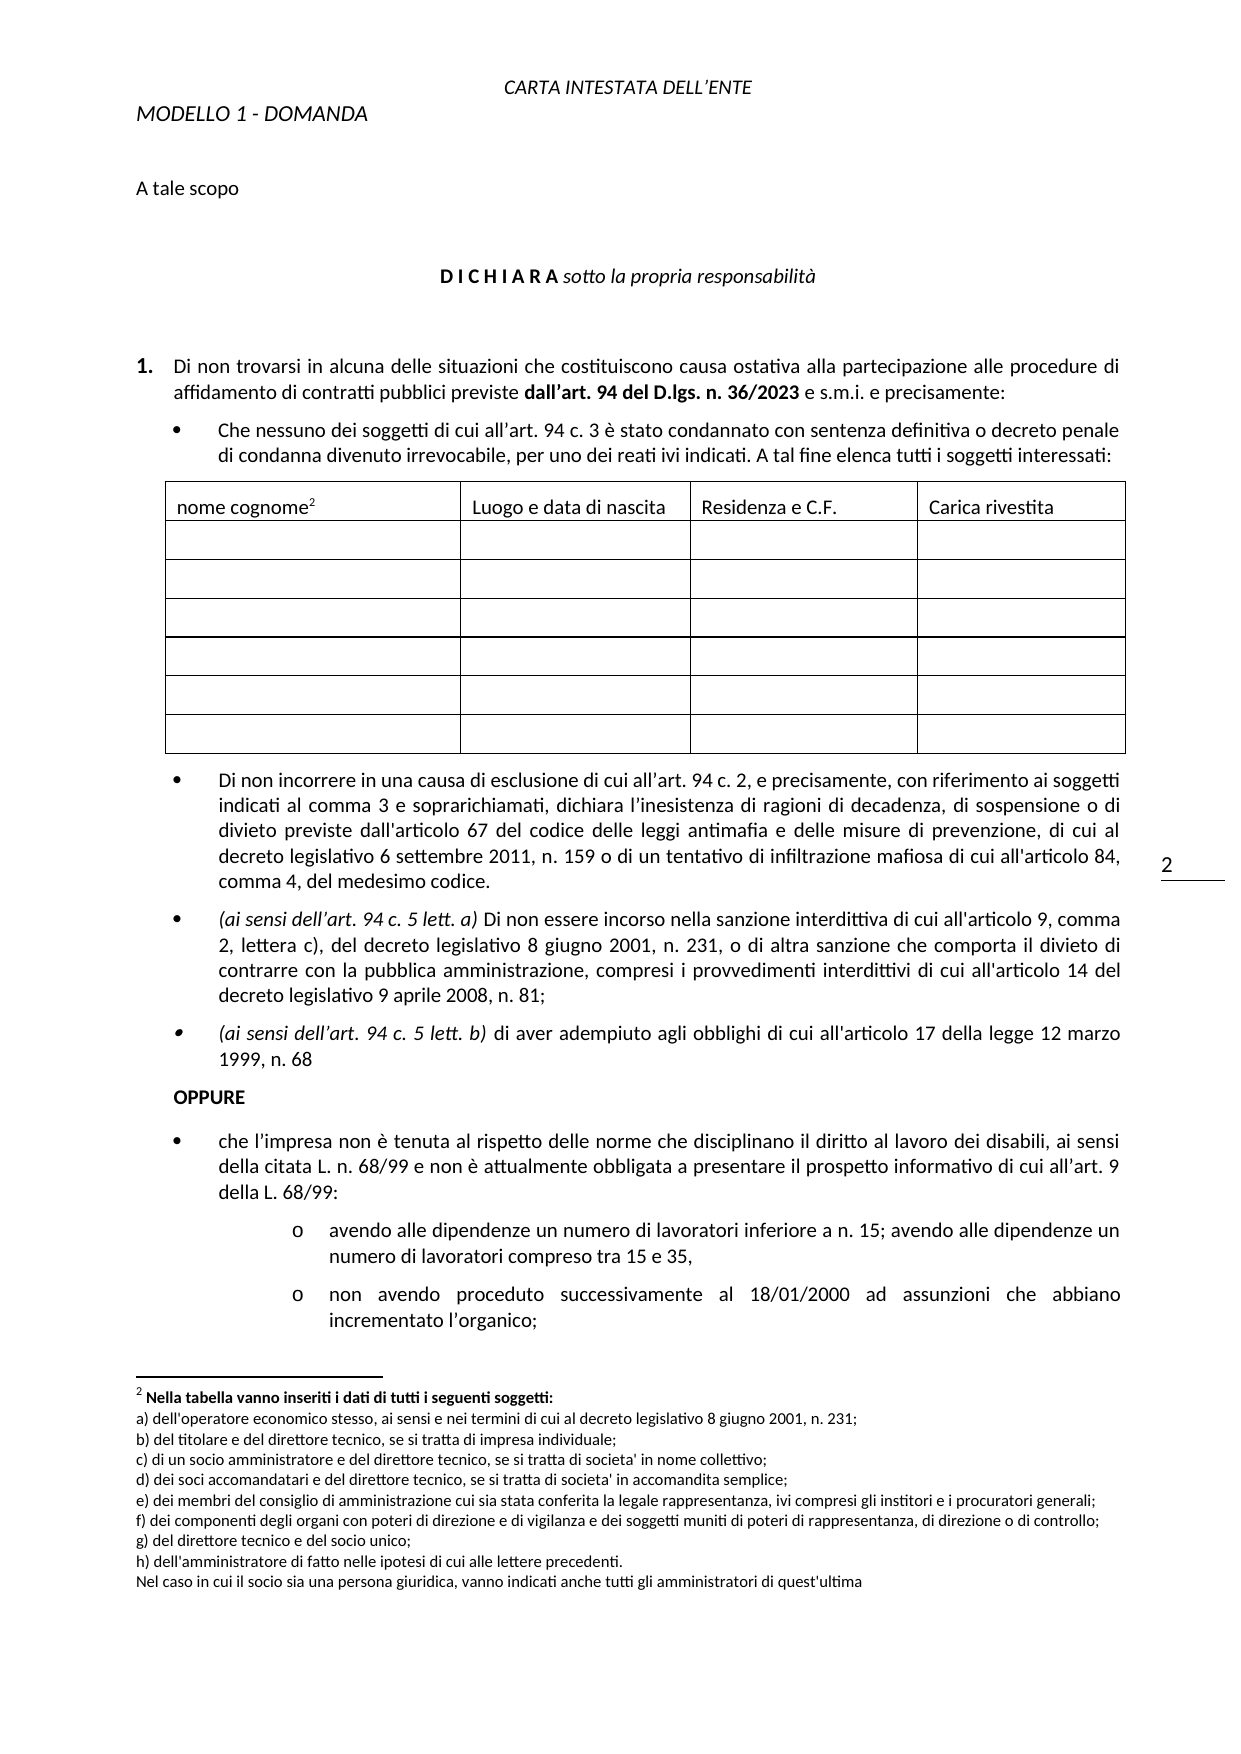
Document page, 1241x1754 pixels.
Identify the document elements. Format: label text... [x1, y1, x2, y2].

table_cell [691, 560, 917, 597]
table_cell [691, 521, 917, 558]
table_cell [691, 715, 917, 753]
table_cell [166, 676, 460, 714]
table_cell [918, 560, 1125, 597]
table_cell [461, 560, 690, 597]
table_cell [166, 599, 460, 636]
text A tale scopo [136, 175, 1122, 201]
table_header Residenza e C.F. [691, 482, 917, 519]
text OPPURE [173, 1084, 1122, 1109]
list (ai sensi dell’art. 94 c. 5 lett. a) Di non essere incorso nella sanzione interdittiva di cui all'articolo 9, comma 2, lettera c), del decreto legislativo 8 giugno 2001, n. 231, o di altra sanzione che comporta il divieto di contrarre con la pubblica amministrazione, compresi i provvedimenti interdittivi di cui all'articolo 14 del decreto legislativo 9 aprile 2008, n. 81; [173, 906, 1122, 1008]
table_cell [691, 638, 917, 675]
list che l’impresa non è tenuta al rispetto delle norme che disciplinano il diritto al lavoro dei disabili, ai sensi della citata L. n. 68/99 e non è attualmente obbligata a presentare il prospetto informativo di cui all’art. 9 della L. 68/99: [173, 1128, 1122, 1204]
table_cell [461, 638, 690, 675]
table_cell [918, 676, 1125, 714]
list Che nessuno dei soggetti di cui all’art. 94 c. 3 è stato condannato con sentenza definitiva o decreto penale di condanna divenuto irrevocabile, per uno dei reati ivi indicati. A tal fine elenca tutti i soggetti interessati: [173, 417, 1122, 468]
table_cell [691, 676, 917, 714]
table_header Carica rivestita [918, 482, 1125, 519]
list avendo alle dipendenze un numero di lavoratori inferiore a n. 15; avendo alle dipendenze un numero di lavoratori compreso tra 15 e 35, [291, 1217, 1122, 1269]
table_cell [918, 638, 1125, 675]
table_cell [461, 676, 690, 714]
table_cell [166, 638, 460, 675]
table_cell [166, 715, 460, 753]
table_header Luogo e data di nascita [461, 482, 690, 519]
text D I C H I A R A sotto la propria responsabilità [136, 263, 1122, 289]
list Di non trovarsi in alcuna delle situazioni che costituiscono causa ostativa alla partecipazione alle procedure di affidamento di contratti pubblici previste dall’art. 94 del D.lgs. n. 36/2023 e s.m.i. e precisamente: [136, 351, 1122, 405]
table_cell [691, 599, 917, 636]
table_cell [166, 560, 460, 597]
table_cell [918, 599, 1125, 636]
table_cell [166, 521, 460, 558]
table_cell [918, 715, 1125, 753]
table_cell [461, 599, 690, 636]
table_cell [461, 715, 690, 753]
table_cell [461, 521, 690, 558]
list Di non incorrere in una causa di esclusione di cui all’art. 94 c. 2, e precisamente, con riferimento ai soggetti indicati al comma 3 e soprarichiamati, dichiara l’inesistenza di ragioni di decadenza, di sospensione o di divieto previste dall'articolo 67 del codice delle leggi antimafia e delle misure di prevenzione, di cui al decreto legislativo 6 settembre 2011, n. 159 o di un tentativo di infiltrazione mafiosa di cui all'articolo 84, comma 4, del medesimo codice. [173, 767, 1122, 894]
table_cell [918, 521, 1125, 558]
list (ai sensi dell’art. 94 c. 5 lett. b) di aver adempiuto agli obblighi di cui all'articolo 17 della legge 12 marzo 1999, n. 68 [173, 1021, 1122, 1071]
table_header nome cognome [166, 482, 460, 519]
list non avendo proceduto successivamente al 18/01/2000 ad assunzioni che abbiano incrementato l’organico; [291, 1281, 1122, 1333]
